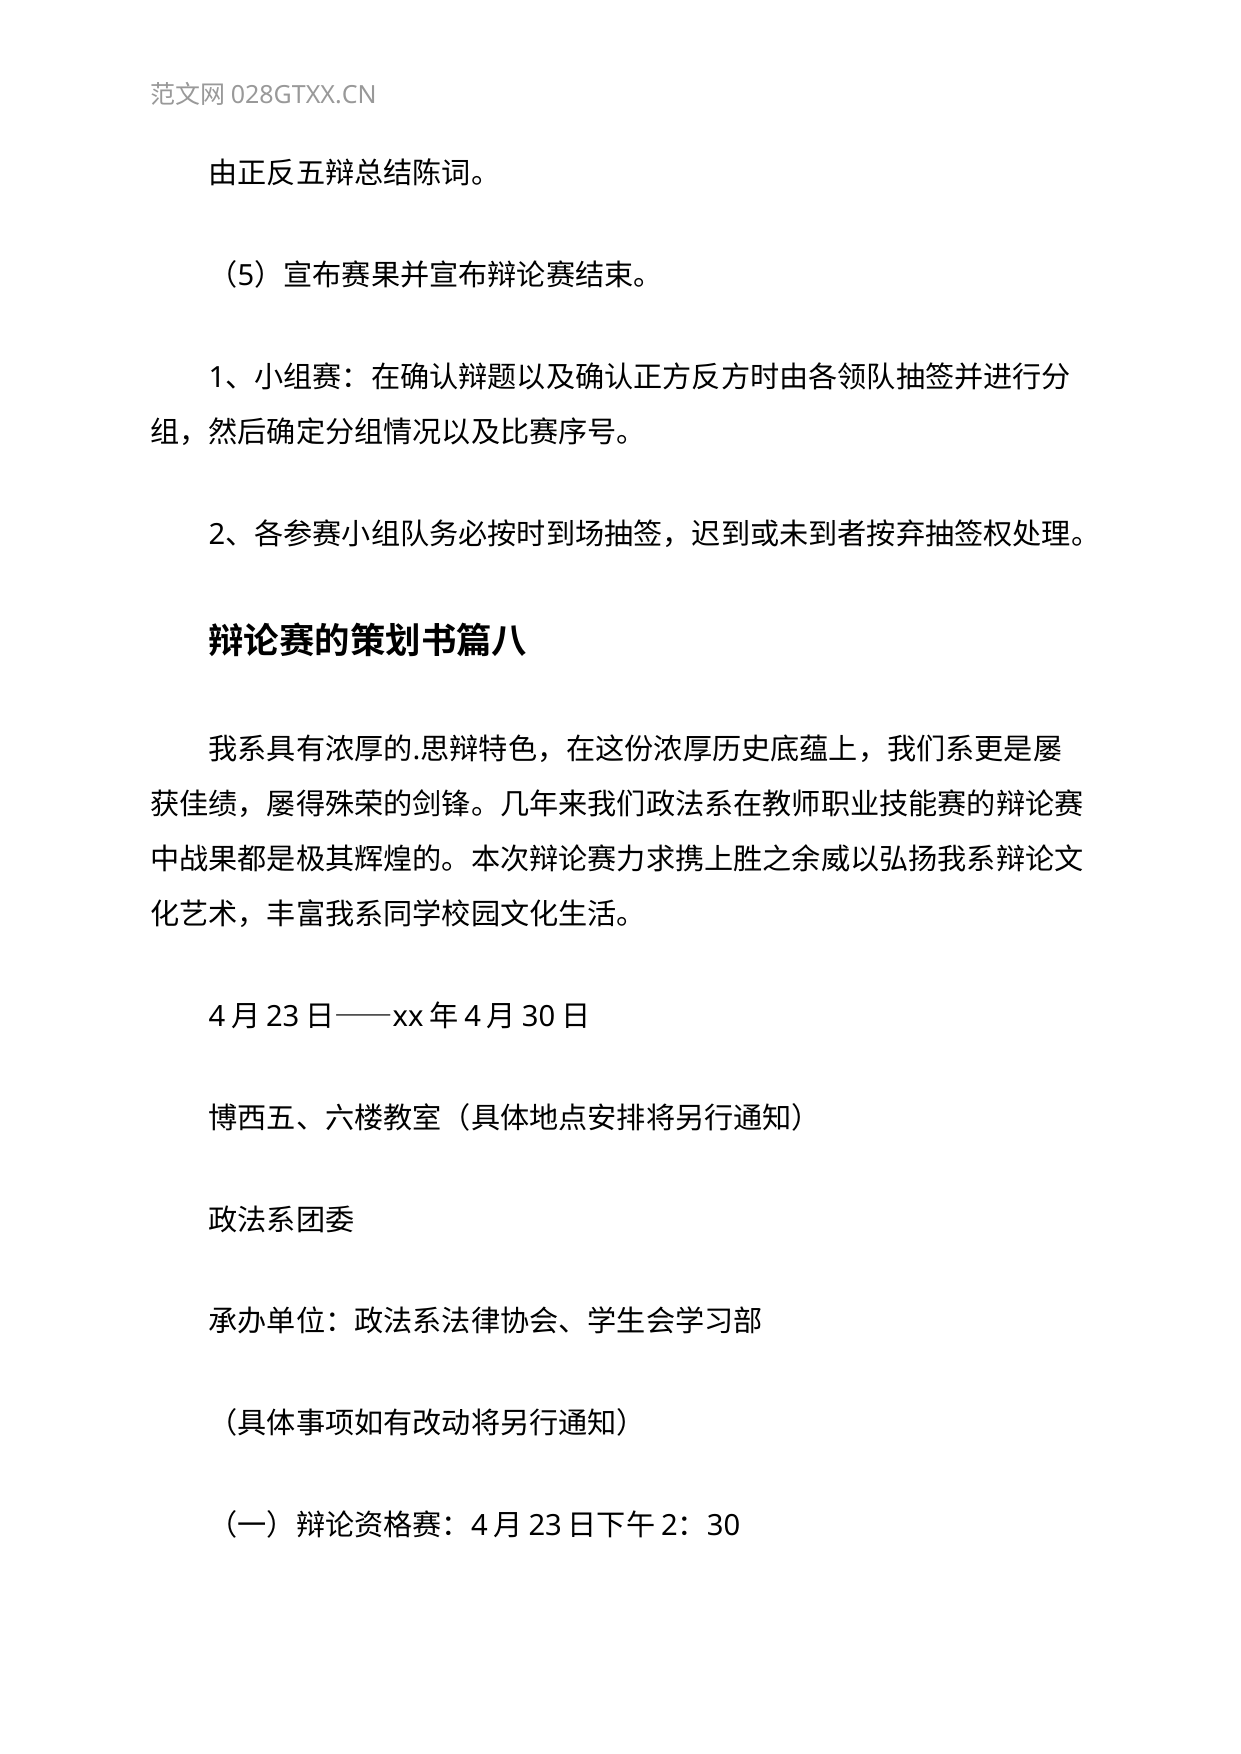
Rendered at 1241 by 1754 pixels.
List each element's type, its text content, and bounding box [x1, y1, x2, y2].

text 承办单位：政法系法律协会、学生会学习部 [150, 1298, 1090, 1340]
text （一）辩论资格赛：4月23日下午2：30 [150, 1502, 1090, 1544]
text 4月23日——xx年4月30日 [150, 992, 1090, 1035]
text 我系具有浓厚的.思辩特色，在这份浓厚历史底蕴上，我们系更是屡获佳绩，屡得殊荣的剑锋。几年来我们政法系在教师职业技能赛的辩论赛中战果都是极其辉煌的。本次辩论赛力求携上胜之余威以弘扬我系辩论文化艺术，丰富我系同学校园文化生活。 [150, 726, 1090, 933]
text 博西五、六楼教室（具体地点安排将另行通知） [150, 1094, 1090, 1137]
text 政法系团委 [150, 1196, 1090, 1238]
text 1、小组赛：在确认辩题以及确认正方反方时由各领队抽签并进行分组，然后确定分组情况以及比赛序号。 [150, 354, 1090, 451]
text 由正反五辩总结陈词。 [150, 150, 1090, 192]
text （5）宣布赛果并宣布辩论赛结束。 [150, 252, 1090, 294]
text （具体事项如有改动将另行通知） [150, 1400, 1090, 1442]
text 辩论赛的策划书篇八 [150, 612, 1090, 664]
text 2、各参赛小组队务必按时到场抽签，迟到或未到者按弃抽签权处理。 [150, 511, 1090, 553]
